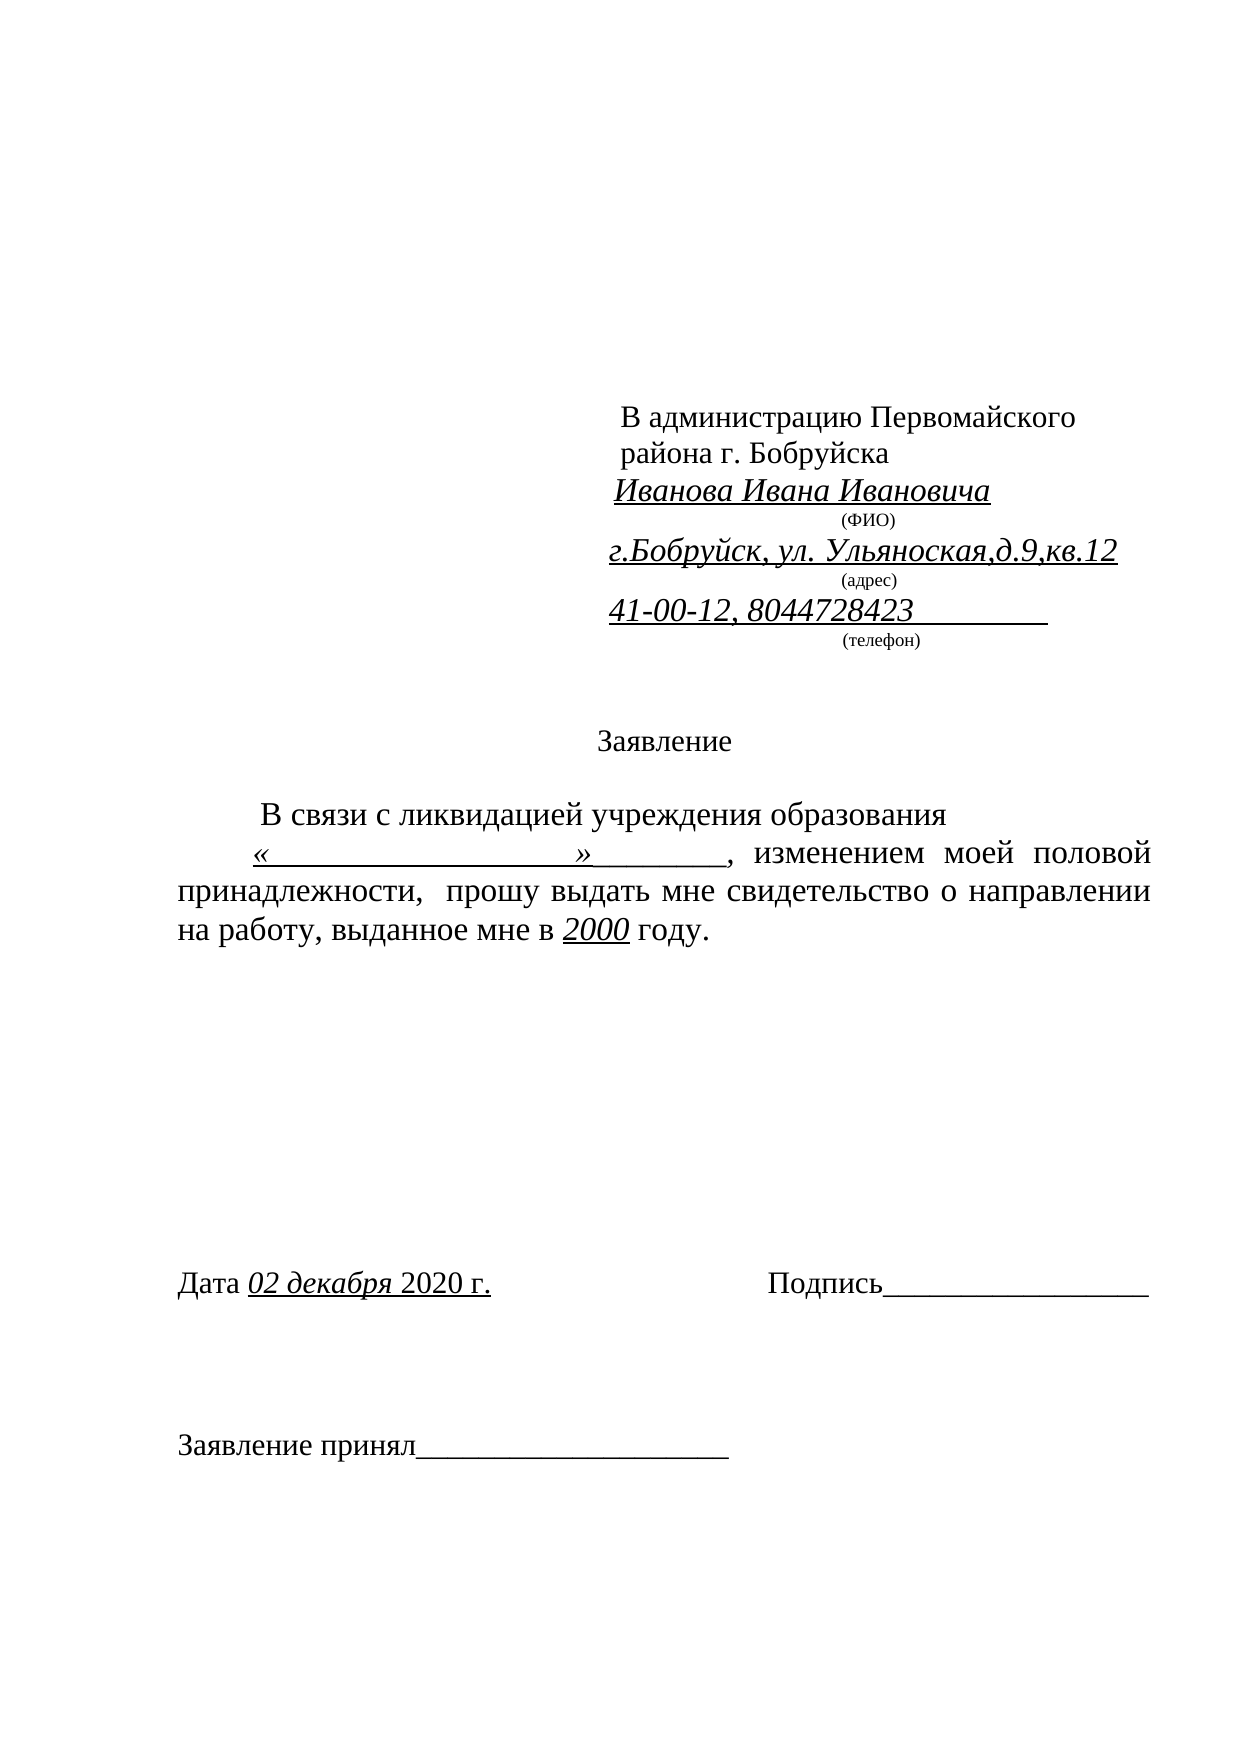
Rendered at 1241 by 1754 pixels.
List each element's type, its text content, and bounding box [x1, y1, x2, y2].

text « »________, изменением моей половой принадлежности, прошу выдать мне свидетельство о направлении на работу, выданное мне в 2000 году. [177, 832, 1152, 985]
text (ФИО) [608, 509, 1152, 530]
text (адрес) [608, 568, 1152, 590]
text г.Бобруйск, ул. Ульяноская,д.9,кв.12 [608, 530, 1152, 568]
text Иванова Ивана Ивановича [608, 470, 1152, 509]
text Дата 02 декабря 2020 г. Подпись_________________ [177, 1264, 1152, 1300]
text В связи с ликвидацией учреждения образования [177, 794, 1152, 832]
text Заявление принял____________________ [177, 1426, 1152, 1462]
text (телефон) [608, 628, 1152, 650]
text В администрацию Первомайского района г. Бобруйска [620, 398, 1152, 470]
text 41-00-12, 8044728423 [608, 590, 1152, 628]
text Заявление [177, 722, 1152, 758]
